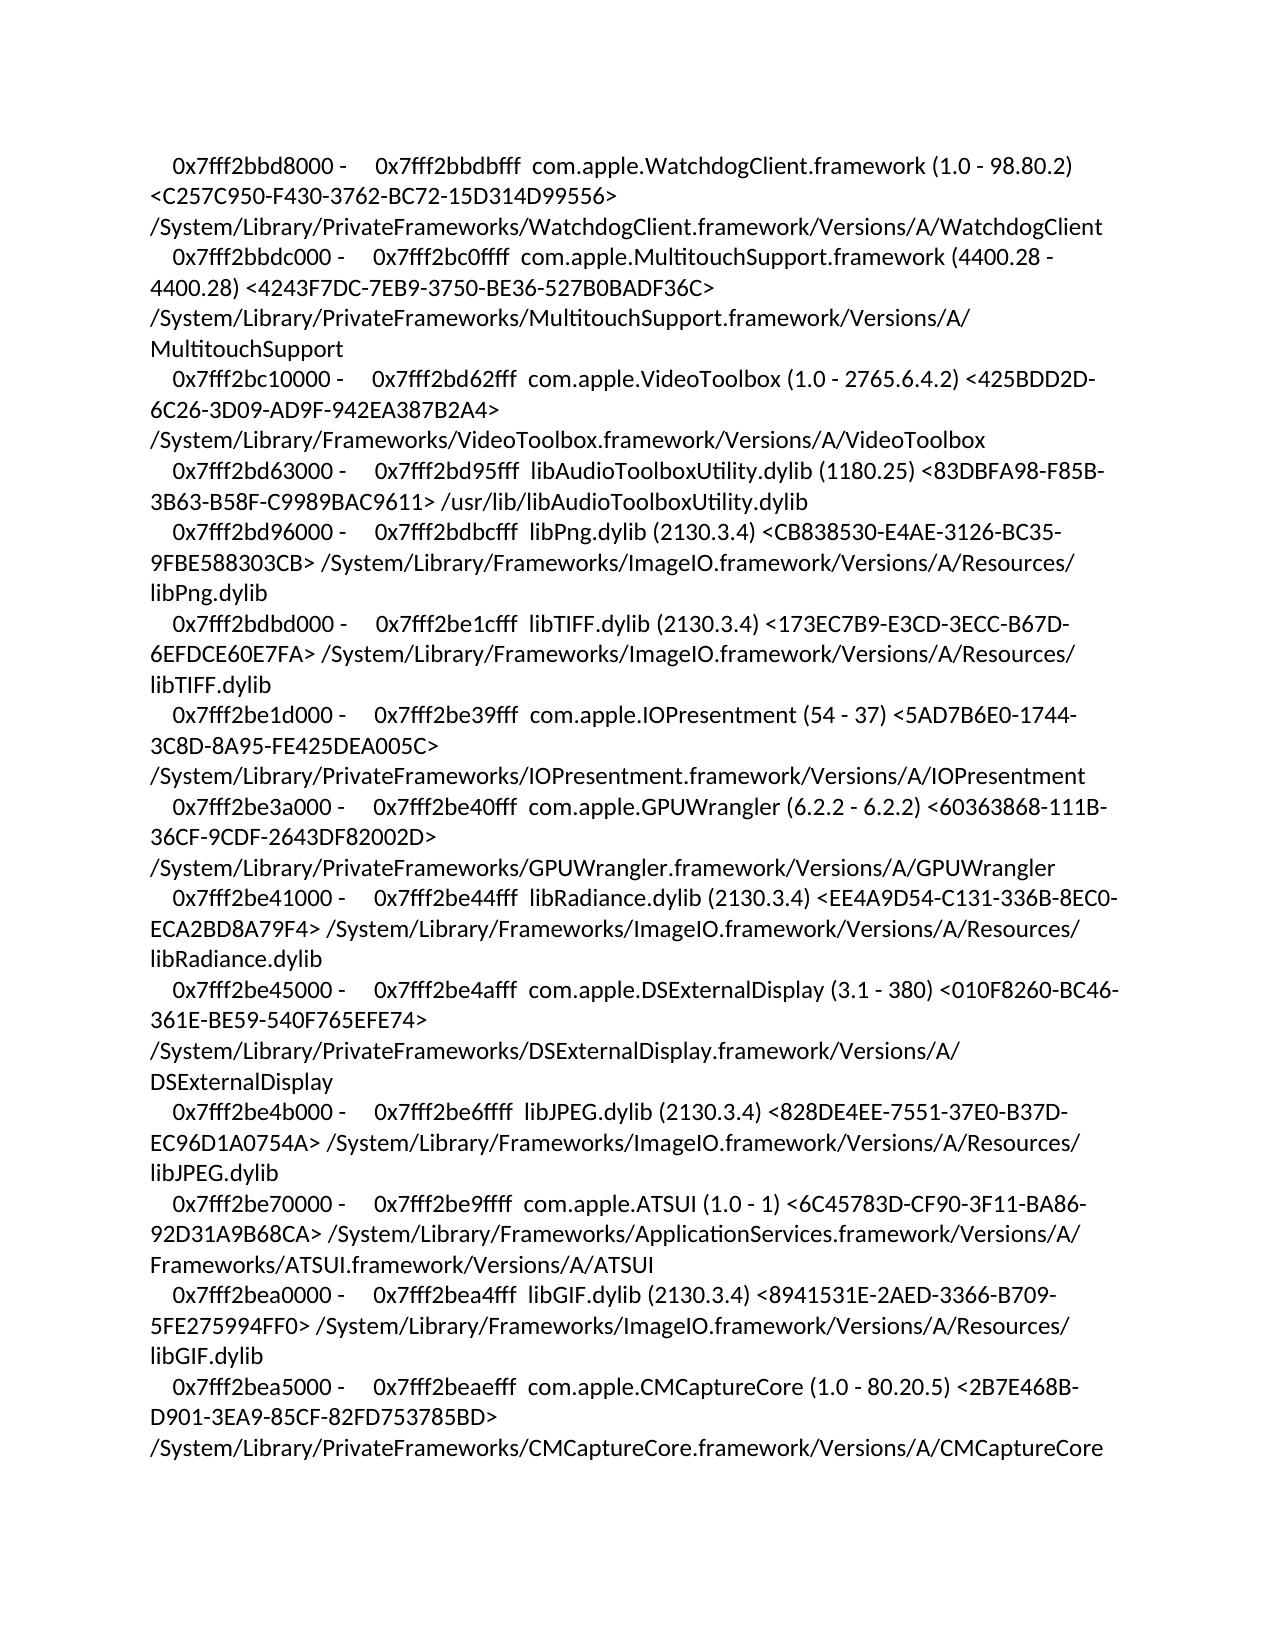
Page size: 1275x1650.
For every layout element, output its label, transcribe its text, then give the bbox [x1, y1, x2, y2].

text 0x7fff2be41000 - 0x7fff2be44fff libRadiance.dylib (2130.3.4) <EE4A9D54-C131-336B-8EC0-ECA2BD8A79F4> /System/Library/Frameworks/ImageIO.framework/Versions/A/Resources/libRadiance.dylib [150, 882, 1125, 974]
text 0x7fff2bc10000 - 0x7fff2bd62fff com.apple.VideoToolbox (1.0 - 2765.6.4.2) <425BDD2D-6C26-3D09-AD9F-942EA387B2A4> /System/Library/Frameworks/VideoToolbox.framework/Versions/A/VideoToolbox [150, 364, 1125, 455]
text 0x7fff2bbdc000 - 0x7fff2bc0ffff com.apple.MultitouchSupport.framework (4400.28 - 4400.28) <4243F7DC-7EB9-3750-BE36-527B0BADF36C> /System/Library/PrivateFrameworks/MultitouchSupport.framework/Versions/A/MultitouchSupport [150, 242, 1125, 364]
text 0x7fff2bd63000 - 0x7fff2bd95fff libAudioToolboxUtility.dylib (1180.25) <83DBFA98-F85B-3B63-B58F-C9989BAC9611> /usr/lib/libAudioToolboxUtility.dylib [150, 455, 1125, 516]
text 0x7fff2bd96000 - 0x7fff2bdbcfff libPng.dylib (2130.3.4) <CB838530-E4AE-3126-BC35-9FBE588303CB> /System/Library/Frameworks/ImageIO.framework/Versions/A/Resources/libPng.dylib [150, 516, 1125, 608]
text 0x7fff2be70000 - 0x7fff2be9ffff com.apple.ATSUI (1.0 - 1) <6C45783D-CF90-3F11-BA86-92D31A9B68CA> /System/Library/Frameworks/ApplicationServices.framework/Versions/A/Frameworks/ATSUI.framework/Versions/A/ATSUI [150, 1188, 1125, 1279]
text 0x7fff2bea5000 - 0x7fff2beaefff com.apple.CMCaptureCore (1.0 - 80.20.5) <2B7E468B-D901-3EA9-85CF-82FD753785BD> /System/Library/PrivateFrameworks/CMCaptureCore.framework/Versions/A/CMCaptureCore [150, 1371, 1125, 1462]
text 0x7fff2bea0000 - 0x7fff2bea4fff libGIF.dylib (2130.3.4) <8941531E-2AED-3366-B709-5FE275994FF0> /System/Library/Frameworks/ImageIO.framework/Versions/A/Resources/libGIF.dylib [150, 1279, 1125, 1371]
text 0x7fff2bdbd000 - 0x7fff2be1cfff libTIFF.dylib (2130.3.4) <173EC7B9-E3CD-3ECC-B67D-6EFDCE60E7FA> /System/Library/Frameworks/ImageIO.framework/Versions/A/Resources/libTIFF.dylib [150, 608, 1125, 699]
text 0x7fff2be3a000 - 0x7fff2be40fff com.apple.GPUWrangler (6.2.2 - 6.2.2) <60363868-111B-36CF-9CDF-2643DF82002D> /System/Library/PrivateFrameworks/GPUWrangler.framework/Versions/A/GPUWrangler [150, 791, 1125, 882]
text 0x7fff2bbd8000 - 0x7fff2bbdbfff com.apple.WatchdogClient.framework (1.0 - 98.80.2) <C257C950-F430-3762-BC72-15D314D99556> /System/Library/PrivateFrameworks/WatchdogClient.framework/Versions/A/WatchdogClient [150, 150, 1125, 242]
text 0x7fff2be45000 - 0x7fff2be4afff com.apple.DSExternalDisplay (3.1 - 380) <010F8260-BC46-361E-BE59-540F765EFE74> /System/Library/PrivateFrameworks/DSExternalDisplay.framework/Versions/A/DSExternalDisplay [150, 974, 1125, 1096]
text 0x7fff2be4b000 - 0x7fff2be6ffff libJPEG.dylib (2130.3.4) <828DE4EE-7551-37E0-B37D-EC96D1A0754A> /System/Library/Frameworks/ImageIO.framework/Versions/A/Resources/libJPEG.dylib [150, 1096, 1125, 1188]
text 0x7fff2be1d000 - 0x7fff2be39fff com.apple.IOPresentment (54 - 37) <5AD7B6E0-1744-3C8D-8A95-FE425DEA005C> /System/Library/PrivateFrameworks/IOPresentment.framework/Versions/A/IOPresentment [150, 699, 1125, 791]
